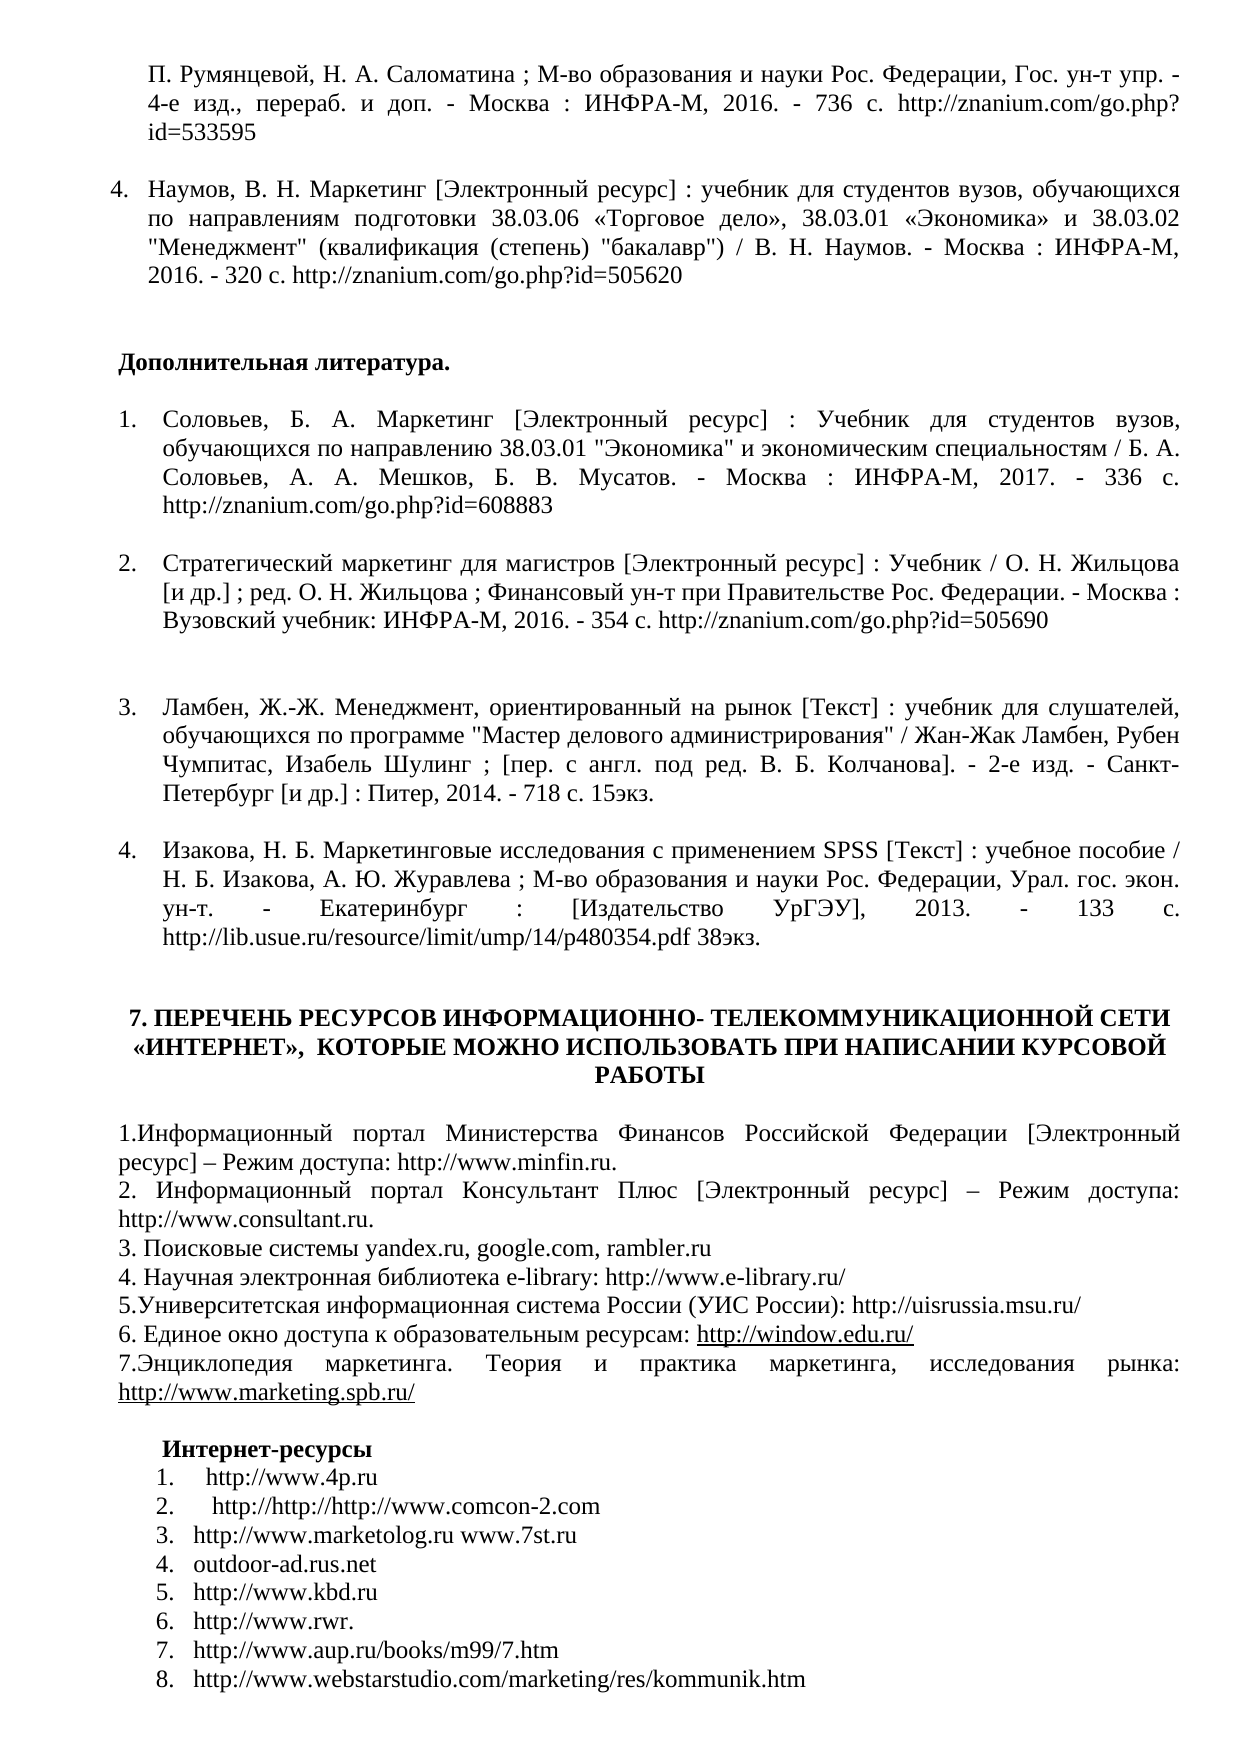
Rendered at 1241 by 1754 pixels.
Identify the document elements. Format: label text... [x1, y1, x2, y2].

list http://http://http://www.comcon-2.com [156, 1491, 1181, 1520]
list http://www.kbd.ru [156, 1577, 1181, 1606]
list Наумов, В. Н. Маркетинг [Электронный ресурс] : учебник для студентов вузов, обучающихся по направлениям подготовки 38.03.06 «Торговое дело», 38.03.01 «Экономика» и 38.03.02 "Менеджмент" (квалификация (степень) "бакалавр") / В. Н. Наумов. - Москва : ИНФРА-М, 2016. - 320 с. http://znanium.com/go.php?id=505620 [110, 174, 1181, 289]
text 1.Информационный портал Министерства Финансов Российской Федерации [Электронный ресурс] – Режим доступа: http://www.minfin.ru. [118, 1118, 1181, 1176]
list Ламбен, Ж.-Ж. Менеджмент, ориентированный на рынок [Текст] : учебник для слушателей, обучающихся по программе "Мастер делового администрирования" / Жан-Жак Ламбен, Рубен Чумпитас, Изабель Шулинг ; [пер. с англ. под ред. В. Б. Колчанова]. - 2-е изд. - Санкт-Петербург [и др.] : Питер, 2014. - 718 с. 15экз. [118, 692, 1181, 807]
text 7. ПЕРЕЧЕНЬ РЕСУРСОВ ИНФОРМАЦИОННО- ТЕЛЕКОММУНИКАЦИОННОЙ СЕТИ «ИНТЕРНЕТ», КОТОРЫЕ МОЖНО ИСПОЛЬЗОВАТЬ ПРИ НАПИСАНИИ КУРСОВОЙ РАБОТЫ [118, 1003, 1181, 1089]
list Стратегический маркетинг для магистров [Электронный ресурс] : Учебник / О. Н. Жильцова [и др.] ; ред. О. Н. Жильцова ; Финансовый ун-т при Правительстве Рос. Федерации. - Москва : Вузовский учебник: ИНФРА-М, 2016. - 354 с. http://znanium.com/go.php?id=505690 [118, 548, 1181, 634]
text 4. Научная электронная библиотека e-library: http://www.e-library.ru/ [118, 1262, 1181, 1291]
text 5.Университетская информационная система России (УИС России): http://uisrussia.msu.ru/ [118, 1291, 1181, 1319]
list http://www.webstarstudio.com/marketing/res/kommunik.htm [156, 1664, 1181, 1692]
list http://www.marketolog.ru www.7st.ru [156, 1520, 1181, 1549]
list Изакова, Н. Б. Маркетинговые исследования с применением SPSS [Текст] : учебное пособие / Н. Б. Изакова, А. Ю. Журавлева ; М-во образования и науки Рос. Федерации, Урал. гос. экон. ун-т. - Екатеринбург : [Издательство УрГЭУ], 2013. - 133 с. http://lib.usue.ru/resource/limit/ump/14/p480354.pdf 38экз. [118, 835, 1181, 950]
text 6. Единое окно доступа к образовательным ресурсам: http://window.edu.ru/ [118, 1319, 1181, 1348]
text 2. Информационный портал Консультант Плюс [Электронный ресурс] – Режим доступа: http://www.consultant.ru. [118, 1176, 1181, 1233]
list outdoor-ad.rus.net [156, 1549, 1181, 1577]
text Интернет-ресурсы [118, 1434, 1181, 1462]
list http://www.rwr. [156, 1606, 1181, 1635]
list http://www.aup.ru/books/m99/7.htm [156, 1635, 1181, 1664]
text 3. Поисковые системы yandex.ru, google.com, rambler.ru [118, 1233, 1181, 1262]
text 7.Энциклопедия маркетинга. Теория и практика маркетинга, исследования рынка: http://www.marketing.spb.ru/ [118, 1348, 1181, 1406]
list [110, 59, 1181, 145]
text Дополнительная литература. [118, 347, 1181, 375]
list Соловьев, Б. А. Маркетинг [Электронный ресурс] : Учебник для студентов вузов, обучающихся по направлению 38.03.01 "Экономика" и экономическим специальностям / Б. А. Соловьев, А. А. Мешков, Б. В. Мусатов. - Москва : ИНФРА-М, 2017. - 336 с. http://znanium.com/go.php?id=608883 [118, 404, 1181, 519]
list http://www.4p.ru [156, 1462, 1181, 1491]
